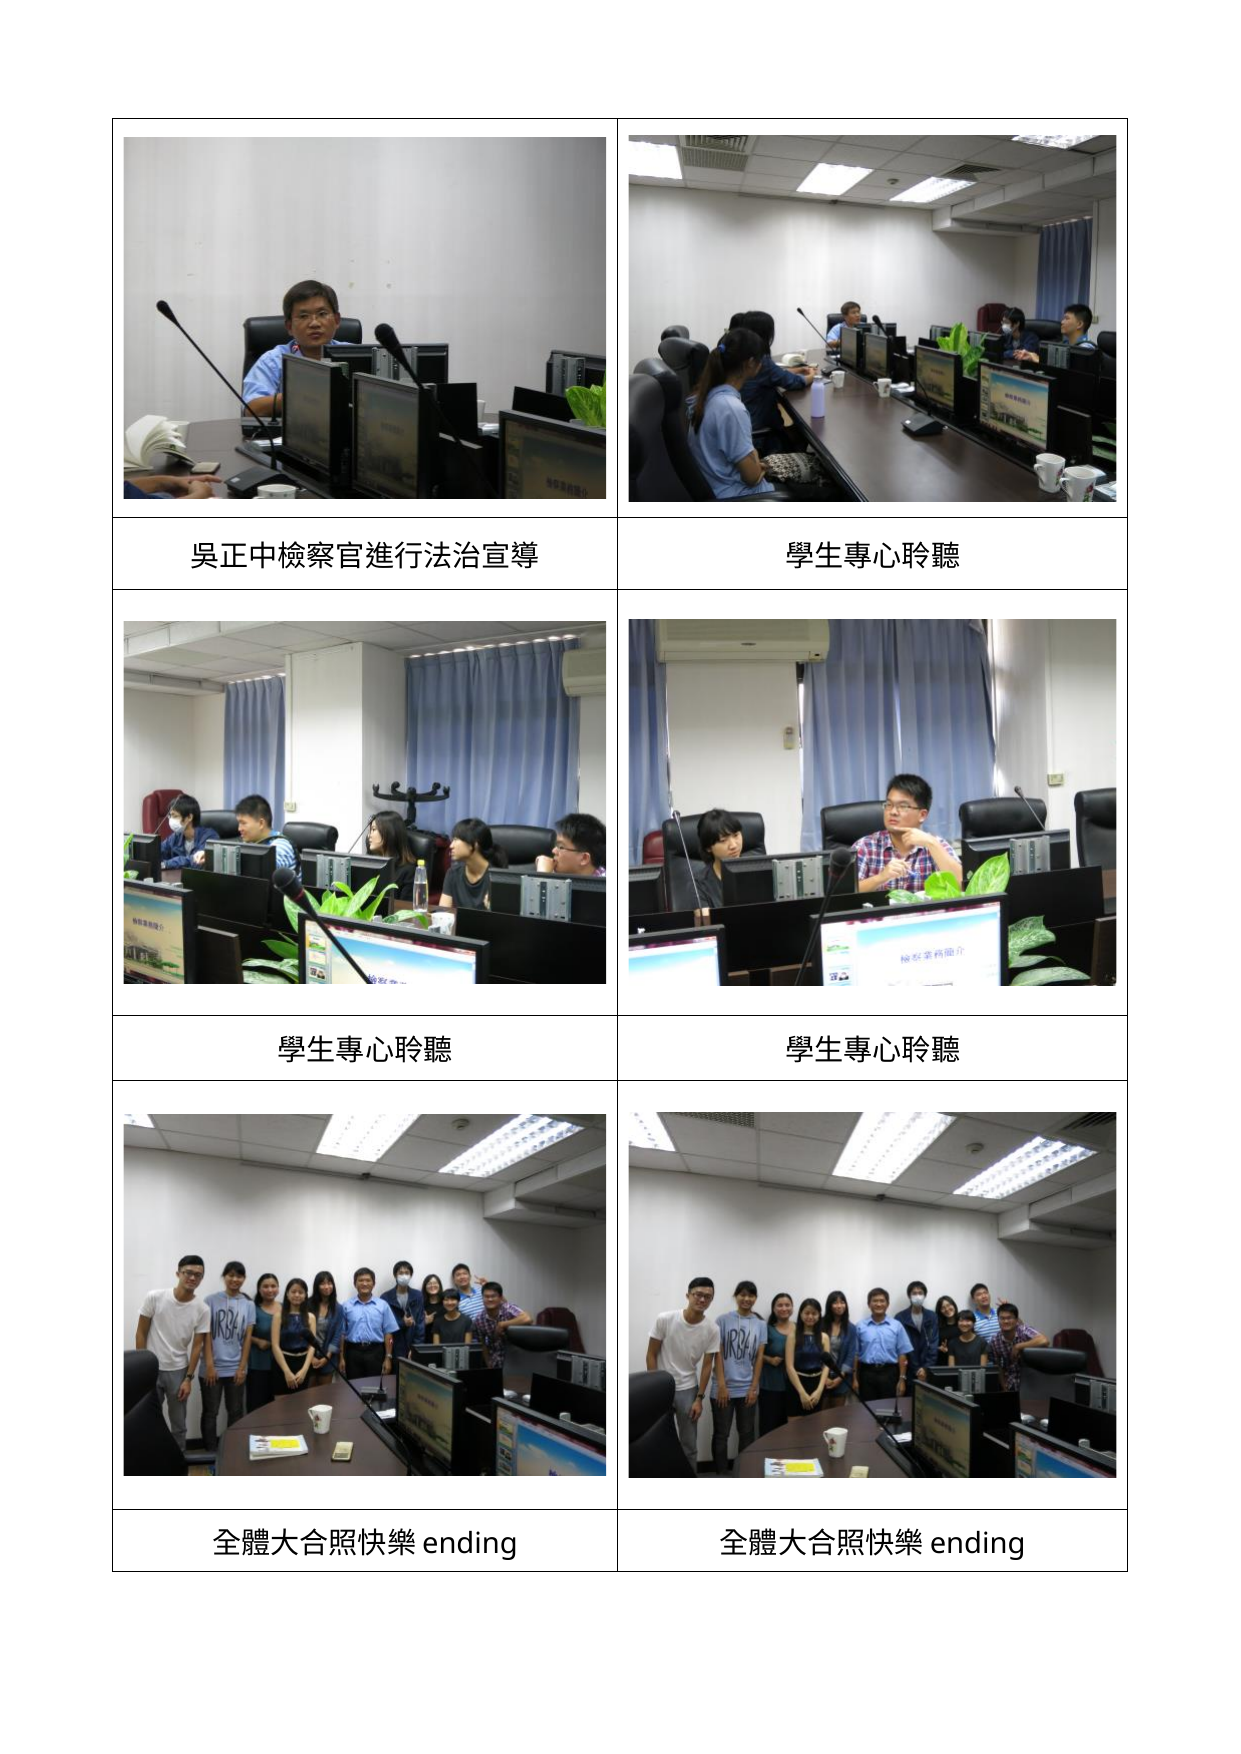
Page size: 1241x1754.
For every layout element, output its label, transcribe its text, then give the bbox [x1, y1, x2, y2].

table_cell 學生專心聆聽 [113, 1016, 617, 1079]
table_cell 全體大合照快樂ending [618, 1510, 1127, 1571]
table_header [618, 119, 1127, 517]
picture [628, 1112, 1117, 1478]
table_cell [618, 1081, 1127, 1509]
table_cell 學生專心聆聽 [618, 1016, 1127, 1079]
picture [123, 1114, 607, 1476]
picture [628, 619, 1117, 986]
table_cell 學生專心聆聽 [618, 518, 1127, 589]
picture [123, 621, 607, 984]
table_header [113, 119, 617, 517]
table_cell 全體大合照快樂ending [113, 1510, 617, 1571]
table_cell [113, 590, 617, 1014]
picture [628, 135, 1117, 502]
table_cell 吳正中檢察官進行法治宣導 [113, 518, 617, 589]
table_cell [618, 590, 1127, 1014]
picture [123, 137, 607, 499]
table_cell [113, 1081, 617, 1509]
